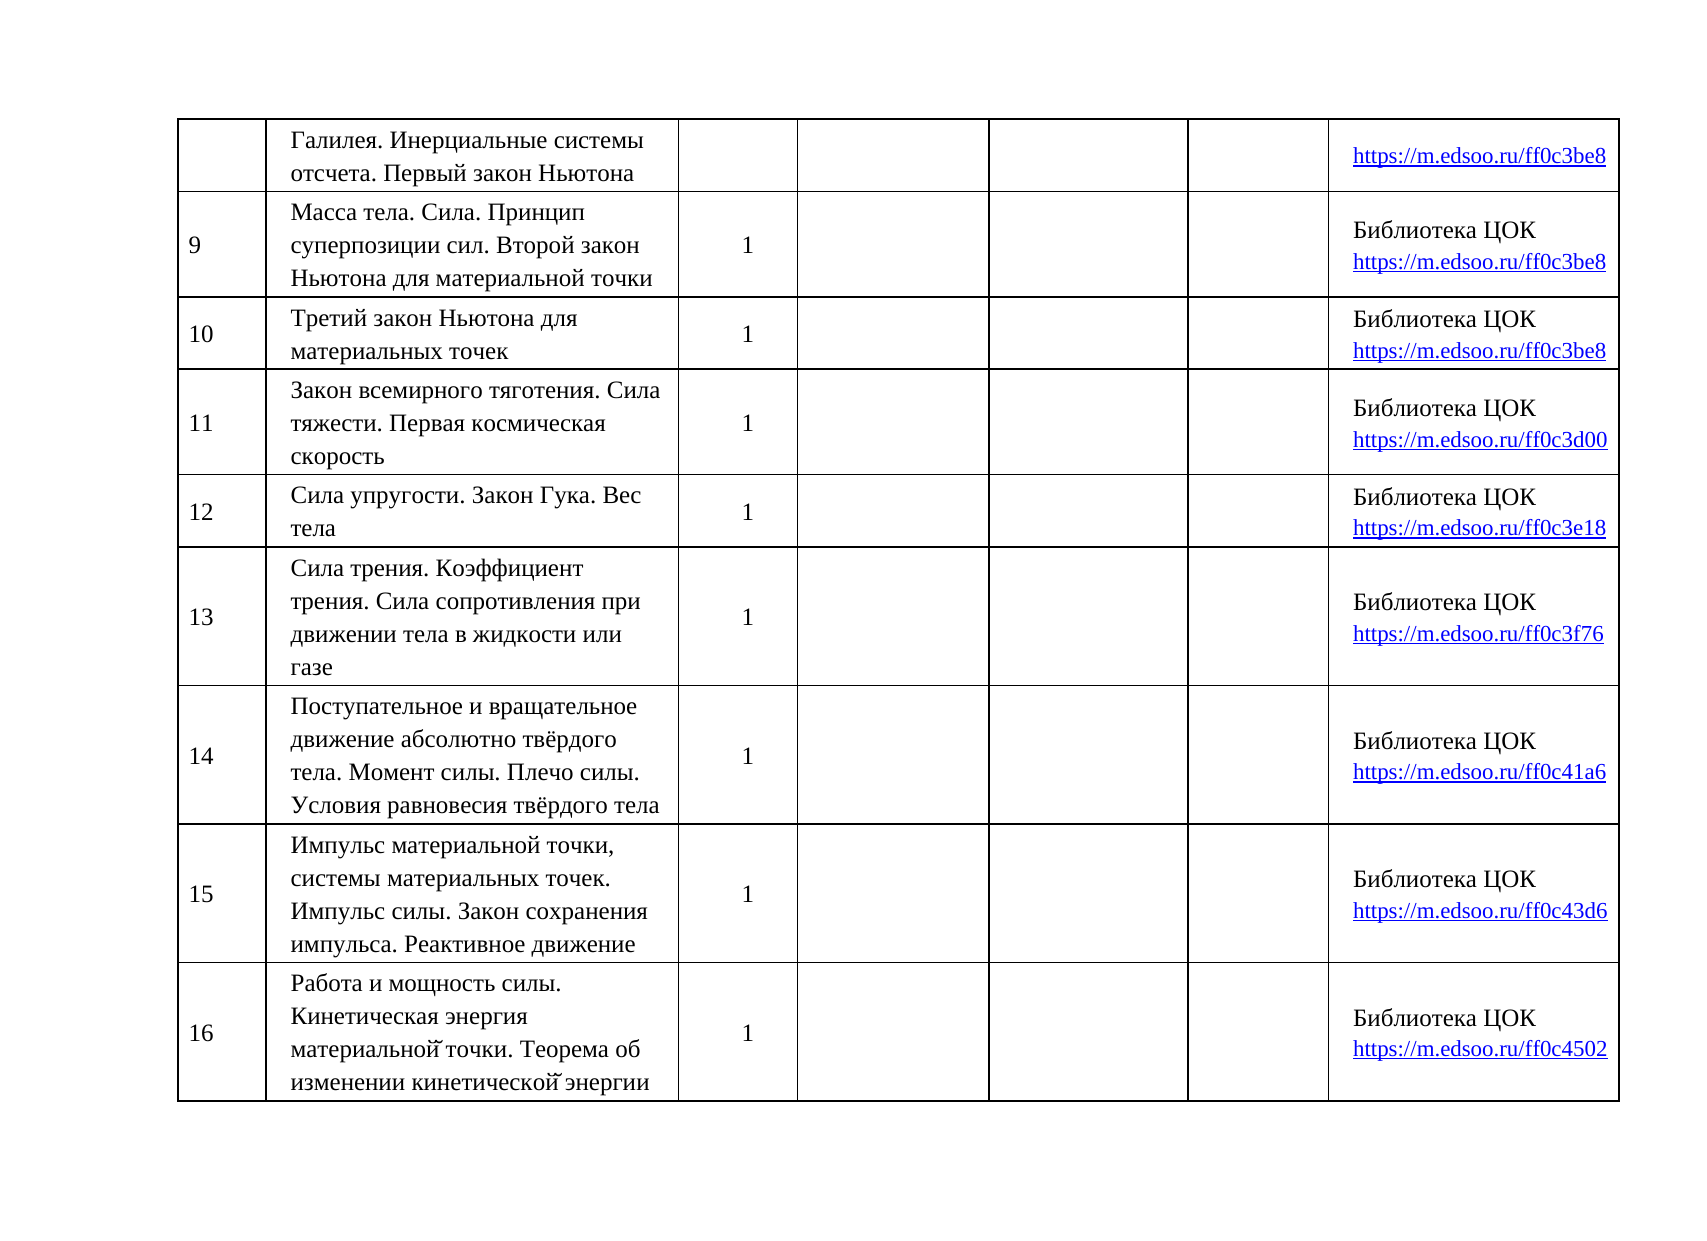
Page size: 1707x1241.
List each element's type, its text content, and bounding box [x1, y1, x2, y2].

table_cell 13 [179, 548, 265, 684]
table_cell 1 [679, 120, 797, 191]
table_cell Библиотека ЦОК https://m.edsoo.ru/ff0c3be8 [1329, 298, 1618, 368]
table_cell [990, 192, 1187, 296]
table_cell [798, 370, 988, 474]
table_cell Библиотека ЦОК https://m.edsoo.ru/ff0c3e18 [1329, 475, 1618, 546]
table_cell Работа и мощность силы. Кинетическая энергия материальной̆ точки. Теорема об изменении кинетической̆ энергии [267, 963, 678, 1100]
table_cell 15 [179, 825, 265, 961]
table_cell Библиотека ЦОК https://m.edsoo.ru/ff0c3f76 [1329, 548, 1618, 684]
table_cell 1 [679, 475, 797, 546]
table_cell [798, 825, 988, 961]
table_cell [1189, 475, 1328, 546]
table_cell 8 [179, 120, 265, 191]
table_cell [798, 548, 988, 684]
table_cell [990, 686, 1187, 823]
table_cell Третий закон Ньютона для материальных точек [267, 298, 678, 368]
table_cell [1329, 192, 1618, 296]
table_cell Библиотека ЦОК https://m.edsoo.ru/ff0c4502 [1329, 963, 1618, 1100]
table_cell [798, 192, 988, 296]
table_cell 12 [179, 475, 265, 546]
table_cell [1189, 963, 1328, 1100]
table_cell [267, 120, 678, 191]
table_cell 16 [179, 963, 265, 1100]
table_cell [990, 825, 1187, 961]
table_cell Библиотека ЦОК https://m.edsoo.ru/ff0c41a6 [1329, 686, 1618, 823]
table_cell Масса тела. Сила. Принцип суперпозиции сил. Второй закон Ньютона для материальной точки [267, 192, 678, 296]
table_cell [1329, 120, 1618, 191]
table_cell [1189, 686, 1328, 823]
table_cell [990, 298, 1187, 368]
table_cell [1189, 192, 1328, 296]
table_cell 1 [679, 825, 797, 961]
table_cell 14 [179, 686, 265, 823]
table_cell 1 [679, 686, 797, 823]
table_cell 1 [679, 370, 797, 474]
table_cell 1 [679, 192, 797, 296]
table_cell Сила упругости. Закон Гука. Вес тела [267, 475, 678, 546]
table_cell Сила трения. Коэффициент трения. Сила сопротивления при движении тела в жидкости или газе [267, 548, 678, 684]
table_cell 9 [179, 192, 265, 296]
table_cell [990, 475, 1187, 546]
table_cell [798, 686, 988, 823]
table_cell Закон всемирного тяготения. Сила тяжести. Первая космическая скорость [267, 370, 678, 474]
table_cell [1189, 370, 1328, 474]
table_cell 1 [679, 548, 797, 684]
table_cell [798, 120, 988, 191]
table_cell [798, 298, 988, 368]
table_cell [1189, 120, 1328, 191]
table_cell 1 [679, 963, 797, 1100]
table_cell [798, 475, 988, 546]
table_cell [990, 963, 1187, 1100]
table_cell [1189, 825, 1328, 961]
table_cell [1189, 298, 1328, 368]
table_cell [990, 370, 1187, 474]
table_cell 10 [179, 298, 265, 368]
table_cell [1189, 548, 1328, 684]
table_cell Библиотека ЦОК https://m.edsoo.ru/ff0c43d6 [1329, 825, 1618, 961]
table_cell [990, 120, 1187, 191]
table_cell [990, 548, 1187, 684]
table_cell Поступательное и вращательное движение абсолютно твёрдого тела. Момент силы. Плечо силы. Условия равновесия твёрдого тела [267, 686, 678, 823]
table_cell 1 [679, 298, 797, 368]
table_cell 11 [179, 370, 265, 474]
table_cell [798, 963, 988, 1100]
table_cell Импульс материальной точки, системы материальных точек. Импульс силы. Закон сохранения импульса. Реактивное движение [267, 825, 678, 961]
table_cell Библиотека ЦОК https://m.edsoo.ru/ff0c3d00 [1329, 370, 1618, 474]
